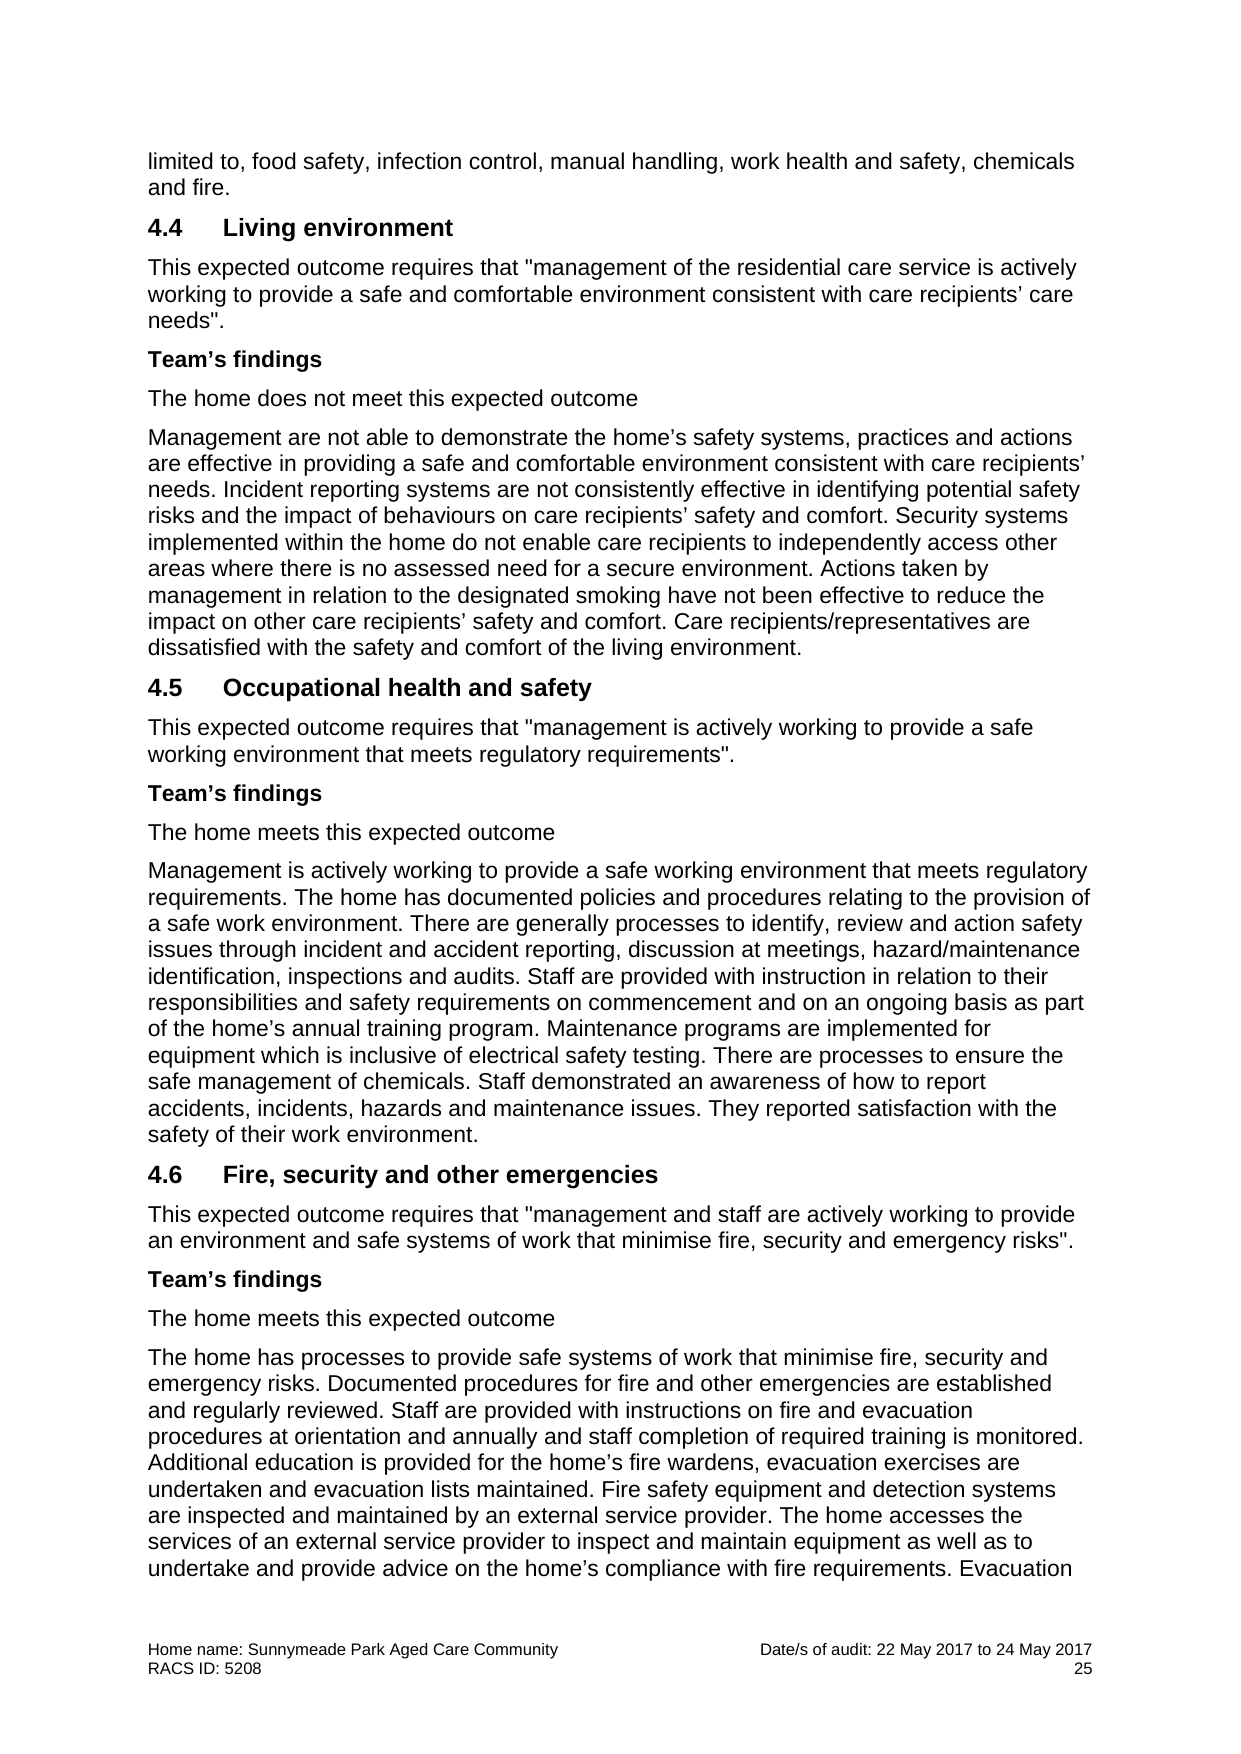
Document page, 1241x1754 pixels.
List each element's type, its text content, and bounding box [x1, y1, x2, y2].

subtitle Team’s findings [148, 1266, 1092, 1292]
text This expected outcome requires that "management is actively working to provide a safe working environment that meets regulatory requirements". [148, 714, 1092, 767]
subtitle 4.5 Occupational health and safety [148, 673, 1092, 702]
subtitle 4.4 Living environment [148, 213, 1092, 242]
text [148, 148, 1092, 200]
text Management is actively working to provide a safe working environment that meets regulatory requirements. The home has documented policies and procedures relating to the provision of a safe work environment. There are generally processes to identify, review and action safety issues through incident and accident reporting, discussion at meetings, hazard/maintenance identification, inspections and audits. Staff are provided with instruction in relation to their responsibilities and safety requirements on commencement and on an ongoing basis as part of the home’s annual training program. Maintenance programs are implemented for equipment which is inclusive of electrical safety testing. There are processes to ensure the safe management of chemicals. Staff demonstrated an awareness of how to report accidents, incidents, hazards and maintenance issues. They reported satisfaction with the safety of their work environment. [148, 857, 1092, 1147]
text The home meets this expected outcome [148, 1305, 1092, 1331]
subtitle Team’s findings [148, 346, 1092, 372]
subtitle 4.6 Fire, security and other emergencies [148, 1160, 1092, 1188]
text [148, 1344, 1092, 1581]
text This expected outcome requires that "management and staff are actively working to provide an environment and safe systems of work that minimise fire, security and emergency risks". [148, 1201, 1092, 1254]
text The home meets this expected outcome [148, 818, 1092, 845]
text The home does not meet this expected outcome [148, 384, 1092, 411]
text Management are not able to demonstrate the home’s safety systems, practices and actions are effective in providing a safe and comfortable environment consistent with care recipients’ needs. Incident reporting systems are not consistently effective in identifying potential safety risks and the impact of behaviours on care recipients’ safety and comfort. Security systems implemented within the home do not enable care recipients to independently access other areas where there is no assessed need for a secure environment. Actions taken by management in relation to the designated smoking have not been effective to reduce the impact on other care recipients’ safety and comfort. Care recipients/representatives are dissatisfied with the safety and comfort of the living environment. [148, 423, 1092, 661]
subtitle Team’s findings [148, 779, 1092, 806]
text This expected outcome requires that "management of the residential care service is actively working to provide a safe and comfortable environment consistent with care recipients’ care needs". [148, 254, 1092, 333]
